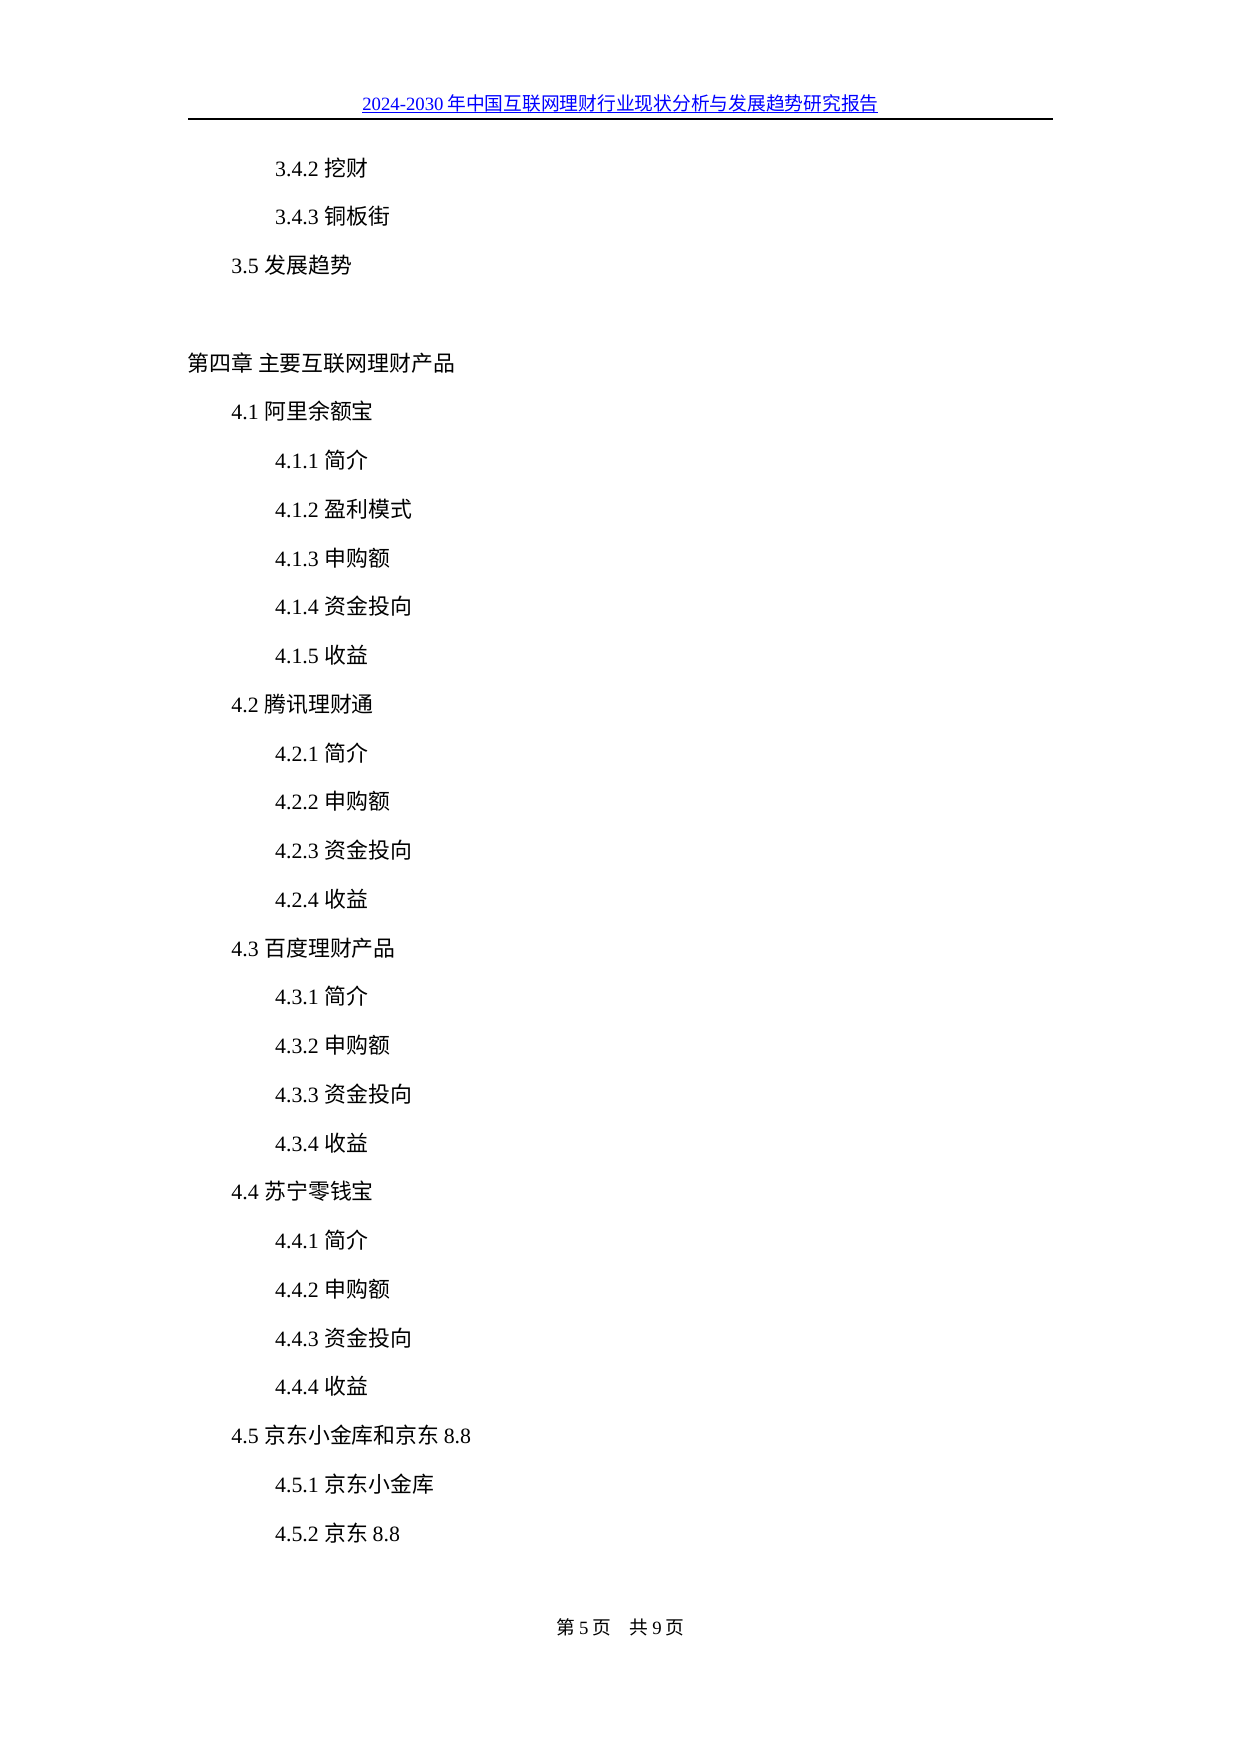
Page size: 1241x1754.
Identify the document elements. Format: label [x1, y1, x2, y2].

text [187, 150, 1053, 1548]
